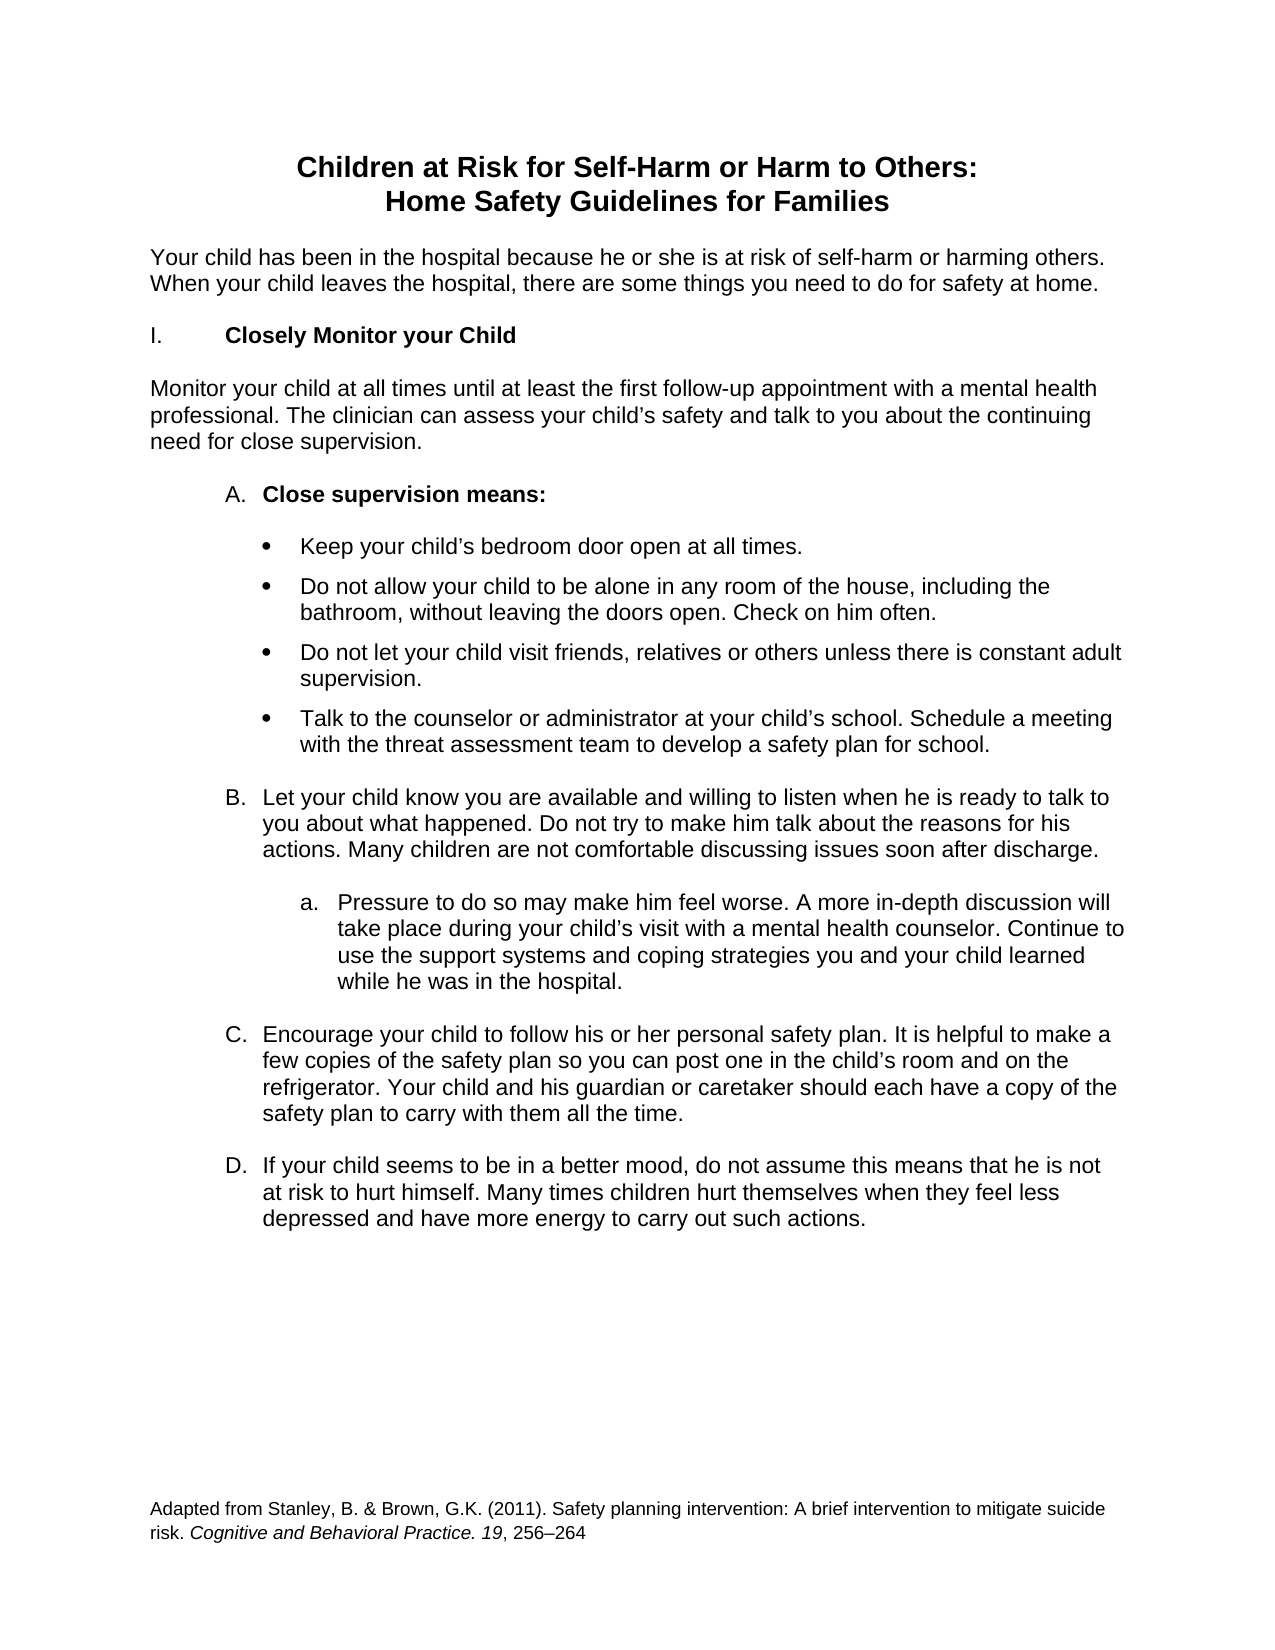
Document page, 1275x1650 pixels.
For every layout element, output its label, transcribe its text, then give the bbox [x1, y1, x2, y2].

list Encourage your child to follow his or her personal safety plan. It is helpful to make a few copies of the safety plan so you can post one in the child’s room and on the refrigerator. Your child and his guardian or caretaker should each have a copy of the safety plan to carry with them all the time. [225, 1021, 1125, 1126]
text Children at Risk for Self-Harm or Harm to Others: [150, 150, 1125, 183]
text Home Safety Guidelines for Families [150, 183, 1125, 217]
list Closely Monitor your Child [150, 322, 1125, 349]
list If your child seems to be in a better mood, do not assume this means that he is not at risk to hurt himself. Many times children hurt themselves when they feel less depressed and have more energy to carry out such actions. [225, 1152, 1125, 1232]
list Keep your child’s bedroom door open at all times. [262, 533, 1125, 560]
list Close supervision means: [225, 481, 1125, 507]
list Let your child know you are available and willing to listen when he is ready to talk to you about what happened. Do not try to make him talk about the reasons for his actions. Many children are not comfortable discussing issues soon after discharge. [225, 783, 1125, 863]
list Talk to the counselor or administrator at your child’s school. Schedule a meeting with the threat assessment team to develop a safety plan for school. [262, 704, 1125, 757]
text Your child has been in the hospital because he or she is at risk of self-harm or harming others. When your child leaves the hospital, there are some things you need to do for safety at home. [150, 243, 1125, 296]
list Do not allow your child to be alone in any room of the house, including the bathroom, without leaving the doors open. Check on him often. [262, 573, 1125, 626]
list Pressure to do so may make him feel worse. A more in-depth discussion will take place during your child’s visit with a mental health counselor. Continue to use the support systems and coping strategies you and your child learned while he was in the hospital. [300, 889, 1125, 994]
list Do not let your child visit friends, relatives or others unless there is constant adult supervision. [262, 639, 1125, 691]
text Monitor your child at all times until at least the first follow-up appointment with a mental health professional. The clinician can assess your child’s safety and talk to you about the continuing need for close supervision. [150, 375, 1125, 454]
